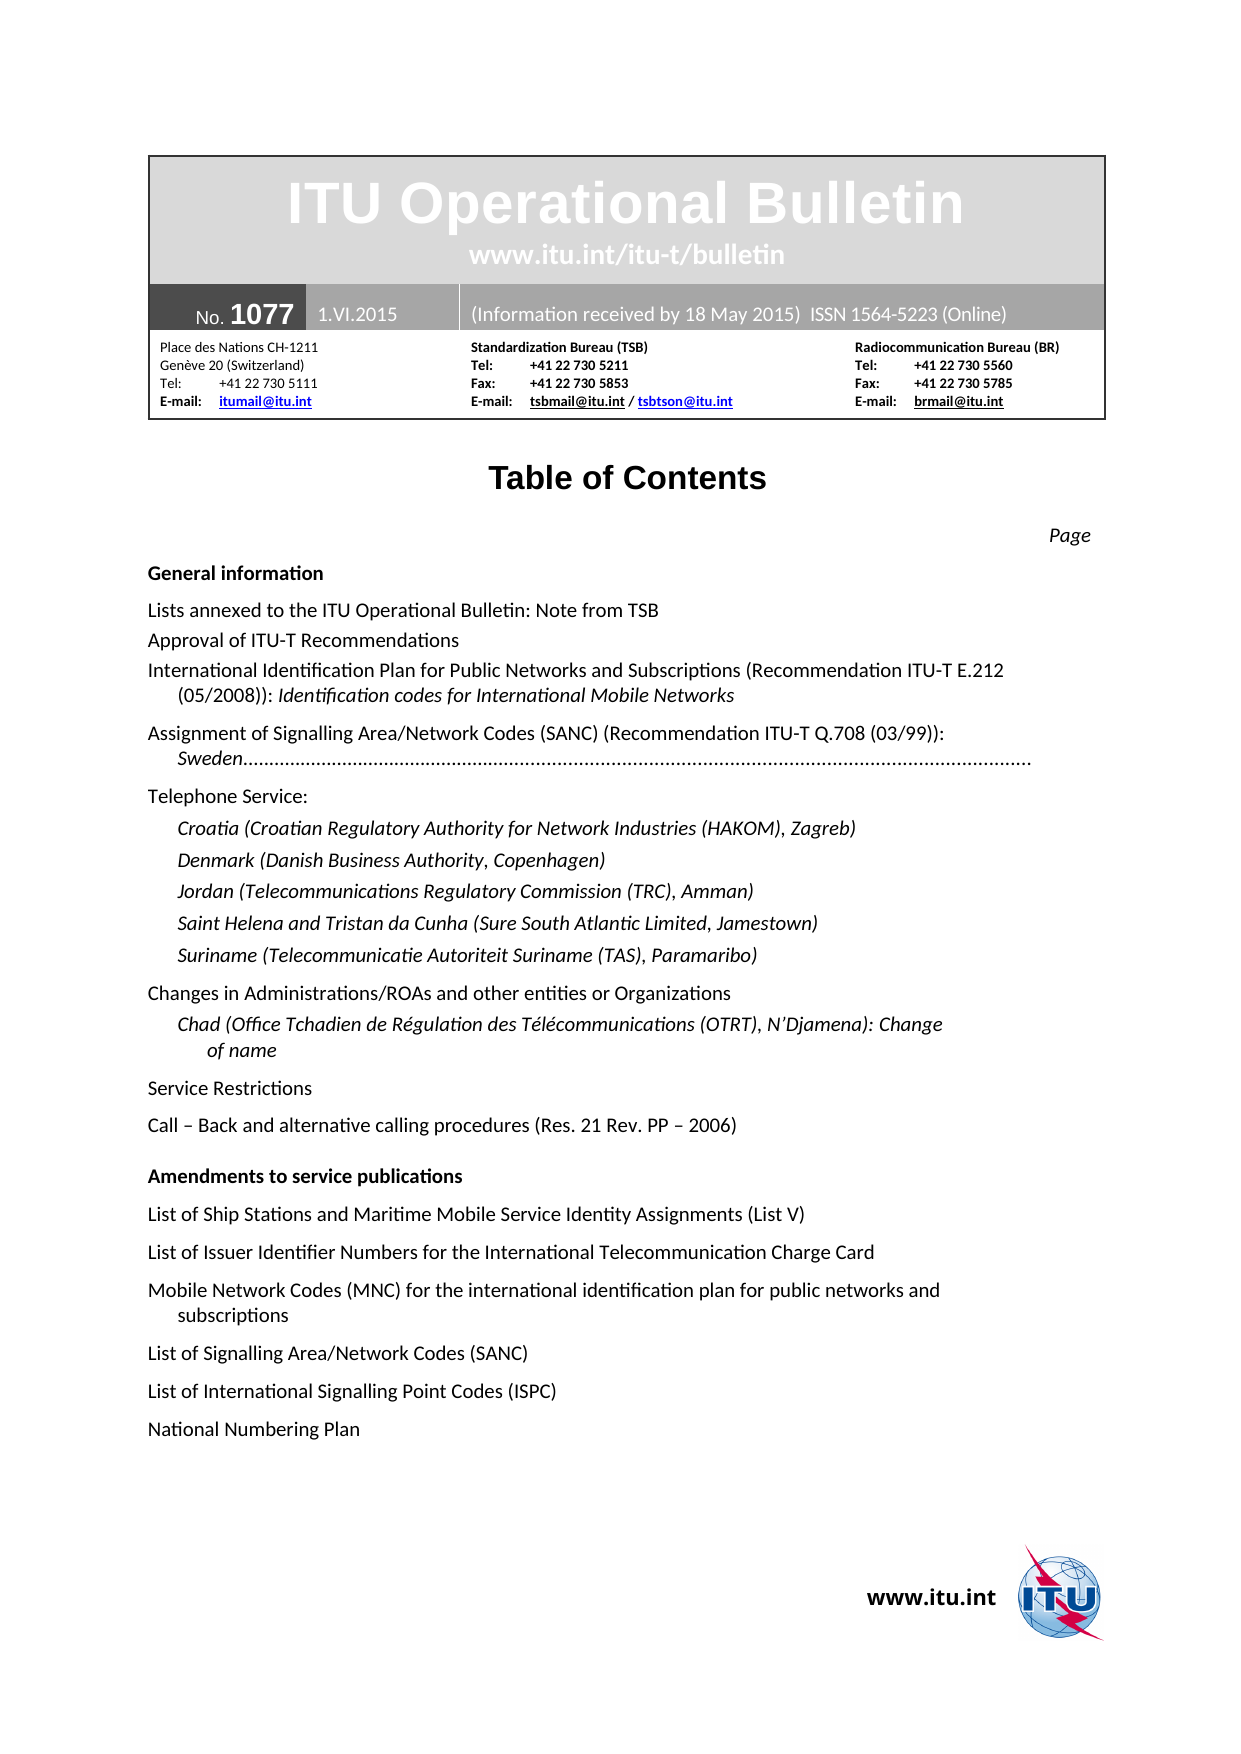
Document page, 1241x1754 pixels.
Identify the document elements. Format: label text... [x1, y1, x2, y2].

text Assignment of Signalling Area/Network Codes (SANC) (Recommendation ITU-T Q.708 (03/99)): Sweden 4 [148, 720, 1092, 771]
table_cell Standardization Bureau (TSB) Tel: +41 22 730 5211 Fax: +41 22 730 5853 E-mail: tsbmail@itu.int / tsbtson@itu.int [460, 330, 844, 418]
text Chad (Office Tchadien de Régulation des Télécommunications (OTRT), N’Djamena): Change of name 14 [177, 1011, 1092, 1062]
table_cell No. 1077 [150, 284, 306, 330]
text Saint Helena and Tristan da Cunha (Sure South Atlantic Limited, Jamestown) 10 [177, 910, 1092, 936]
text Croatia (Croatian Regulatory Authority for Network Industries (HAKOM), Zagreb) 5 [177, 815, 1092, 841]
text Changes in Administrations/ROAs and other entities or Organizations: [148, 980, 1092, 1005]
text Mobile Network Codes (MNC) for the international identification plan for public networks and subscriptions 18 [148, 1277, 1092, 1328]
table_header ITU Operational Bulletin www.itu.int/itu-t/bulletin [150, 157, 1104, 284]
text Telephone Service: [148, 783, 1092, 809]
text List of Signalling Area/Network Codes (SANC) 19 [148, 1340, 1092, 1366]
text International Identification Plan for Public Networks and Subscriptions (Recommendation ITU-T E.212 (05/2008)): Identification codes for International Mobile Networks 4 [148, 657, 1092, 708]
text List of International Signalling Point Codes (ISPC) 20 [148, 1378, 1092, 1403]
text General information [148, 560, 1092, 585]
text Suriname (Telecommunicatie Autoriteit Suriname (TAS), Paramaribo) 11 [177, 942, 1092, 967]
text List of Ship Stations and Maritime Mobile Service Identity Assignments (List V) 16 [148, 1201, 1092, 1226]
text Page [118, 522, 1093, 547]
picture [1018, 1544, 1104, 1641]
text Amendments to service publications [148, 1163, 1092, 1188]
text National Numbering Plan 22 [148, 1416, 1092, 1441]
text Denmark (Danish Business Authority, Copenhagen) 8 [177, 847, 1092, 872]
table_cell Radiocommunication Bureau (BR) Tel: +41 22 730 5560 Fax: +41 22 730 5785 E-mail: brmail@itu.int [844, 330, 1104, 418]
text Approval of ITU-T Recommendations 4 [148, 627, 1092, 653]
table_cell 1.VI.2015 [306, 284, 459, 330]
table_cell (Information received by 18 May 2015) ISSN 1564-5223 (Online) [460, 284, 1104, 330]
text Lists annexed to the ITU Operational Bulletin: Note from TSB 3 [148, 598, 1092, 623]
text Call – Back and alternative calling procedures (Res. 21 Rev. PP – 2006) 15 [148, 1113, 1092, 1138]
table_cell Place des Nations CH-1211 Genève 20 (Switzerland) Tel: +41 22 730 5111 E-mail: itumail@itu.int [150, 330, 459, 418]
text List of Issuer Identifier Numbers for the International Telecommunication Charge Card 17 [148, 1239, 1092, 1264]
text Service Restrictions 15 [148, 1075, 1092, 1100]
subtitle Table of Contents [162, 458, 1092, 497]
text Jordan (Telecommunications Regulatory Commission (TRC), Amman) 9 [177, 878, 1092, 904]
